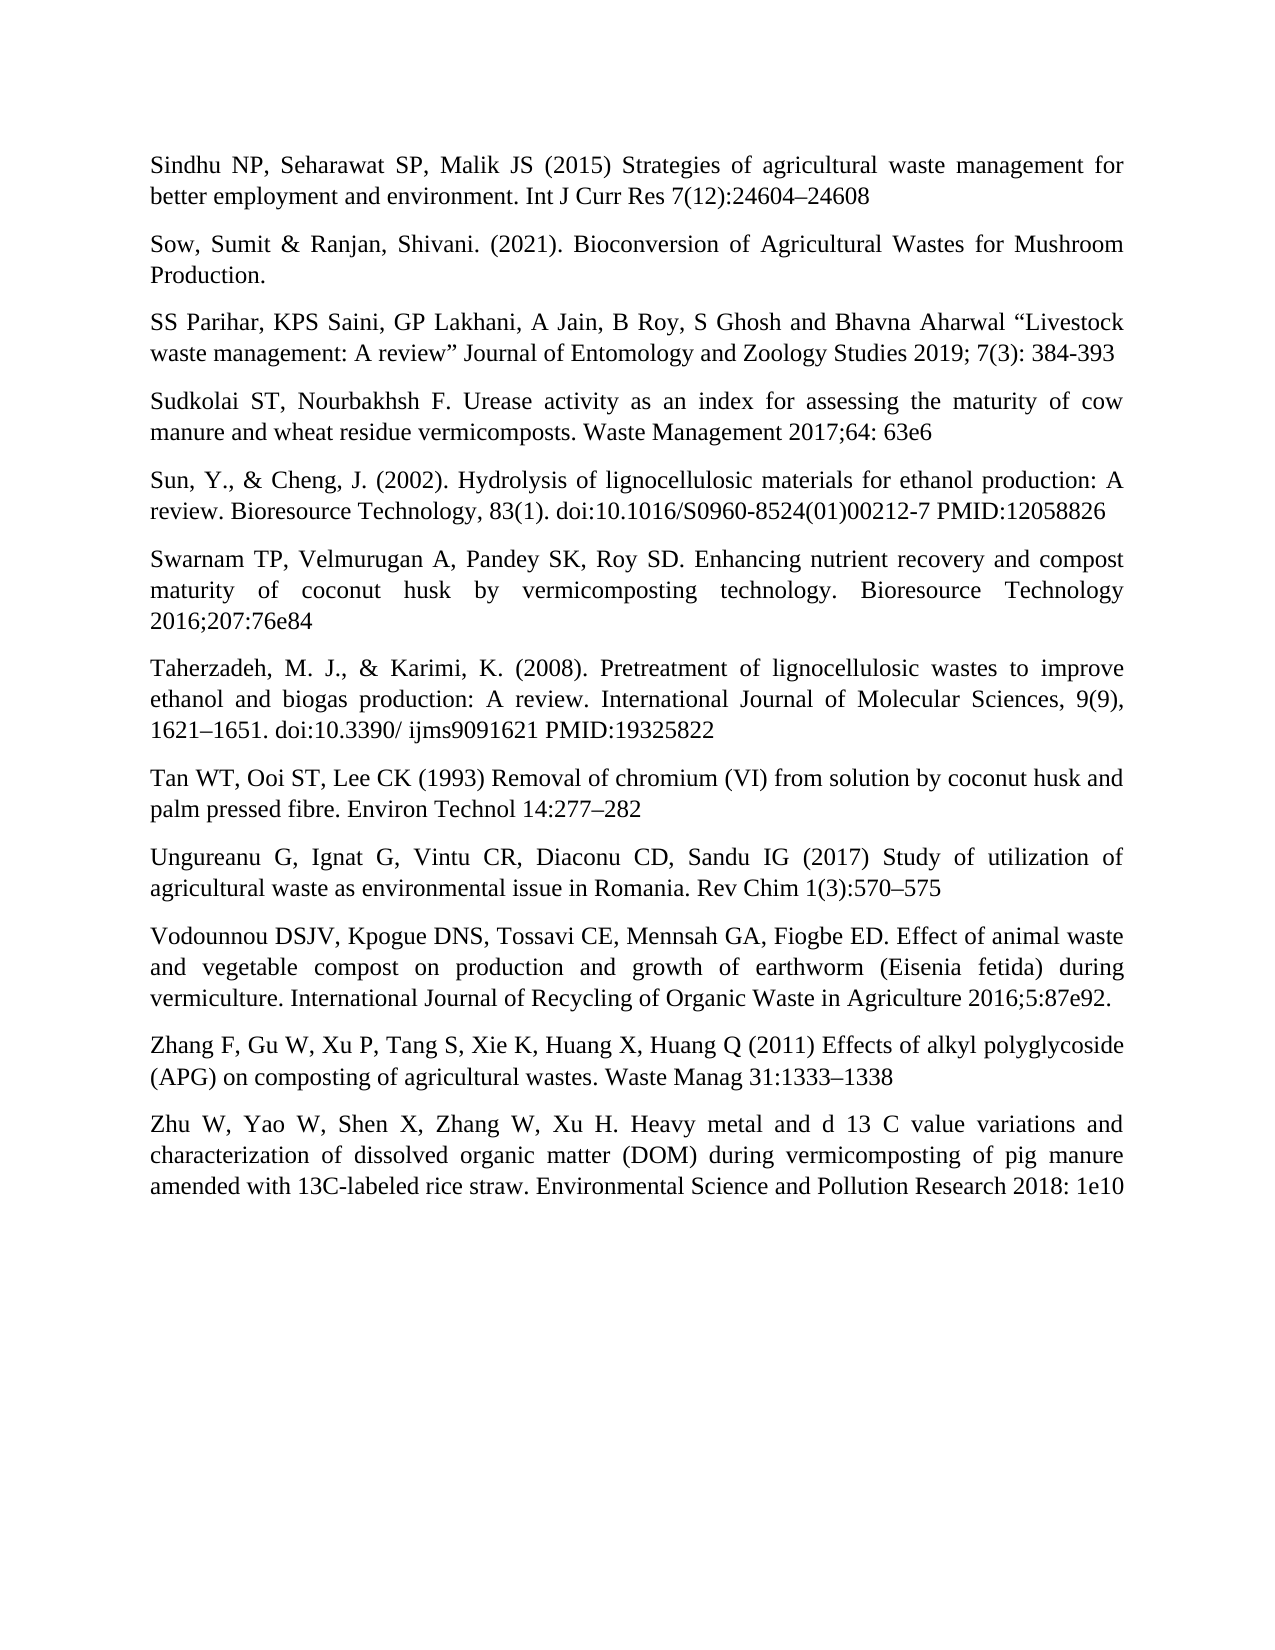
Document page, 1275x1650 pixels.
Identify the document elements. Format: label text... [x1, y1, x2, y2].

text Vodounnou DSJV, Kpogue DNS, Tossavi CE, Mennsah GA, Fiogbe ED. Effect of animal waste and vegetable compost on production and growth of earthworm (Eisenia fetida) during vermiculture. International Journal of Recycling of Organic Waste in Agriculture 2016;5:87e92. [150, 921, 1125, 1012]
text Swarnam TP, Velmurugan A, Pandey SK, Roy SD. Enhancing nutrient recovery and compost maturity of coconut husk by vermicomposting technology. Bioresource Technology 2016;207:76e84 [150, 544, 1125, 634]
text Taherzadeh, M. J., & Karimi, K. (2008). Pretreatment of lignocellulosic wastes to improve ethanol and biogas production: A review. International Journal of Molecular Sciences, 9(9), 1621–1651. doi:10.3390/ ijms9091621 PMID:19325822 [150, 653, 1125, 744]
text Zhu W, Yao W, Shen X, Zhang W, Xu H. Heavy metal and d 13 C value variations and characterization of dissolved organic matter (DOM) during vermicomposting of pig manure amended with 13C-labeled rice straw. Environmental Science and Pollution Research 2018: 1e10 [150, 1109, 1125, 1200]
text Sun, Y., & Cheng, J. (2002). Hydrolysis of lignocellulosic materials for ethanol production: A review. Bioresource Technology, 83(1). doi:10.1016/S0960-8524(01)00212-7 PMID:12058826 [150, 465, 1125, 525]
text Tan WT, Ooi ST, Lee CK (1993) Removal of chromium (VI) from solution by coconut husk and palm pressed fibre. Environ Technol 14:277–282 [150, 763, 1125, 823]
text Sudkolai ST, Nourbakhsh F. Urease activity as an index for assessing the maturity of cow manure and wheat residue vermicomposts. Waste Management 2017;64: 63e6 [150, 386, 1125, 446]
text Ungureanu G, Ignat G, Vintu CR, Diaconu CD, Sandu IG (2017) Study of utilization of agricultural waste as environmental issue in Romania. Rev Chim 1(3):570–575 [150, 842, 1125, 902]
text Sindhu NP, Seharawat SP, Malik JS (2015) Strategies of agricultural waste management for better employment and environment. Int J Curr Res 7(12):24604–24608 [150, 150, 1125, 210]
text Sow, Sumit & Ranjan, Shivani. (2021). Bioconversion of Agricultural Wastes for Mushroom Production. [150, 229, 1125, 288]
text Zhang F, Gu W, Xu P, Tang S, Xie K, Huang X, Huang Q (2011) Effects of alkyl polyglycoside (APG) on composting of agricultural wastes. Waste Manag 31:1333–1338 [150, 1031, 1125, 1090]
text SS Parihar, KPS Saini, GP Lakhani, A Jain, B Roy, S Ghosh and Bhavna Aharwal “Livestock waste management: A review” Journal of Entomology and Zoology Studies 2019; 7(3): 384-393 [150, 307, 1125, 367]
